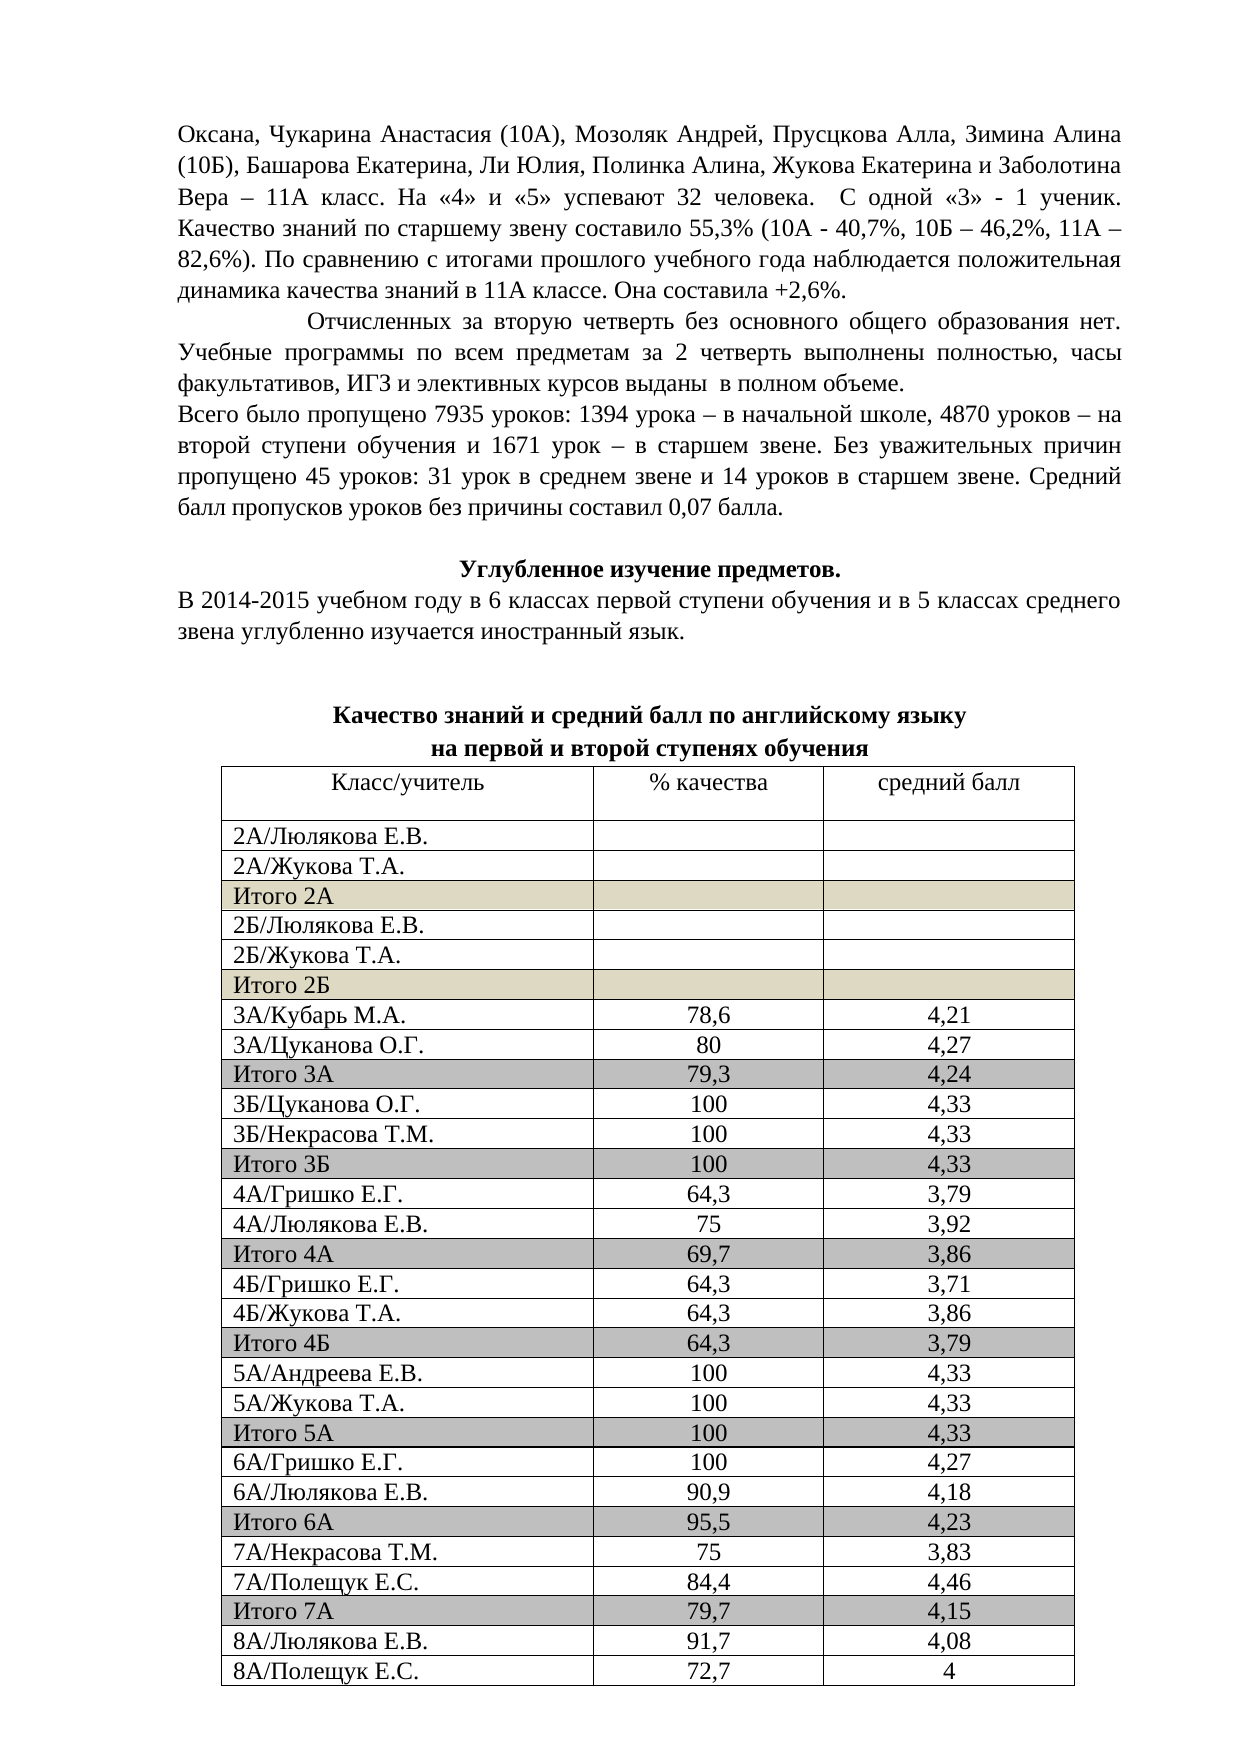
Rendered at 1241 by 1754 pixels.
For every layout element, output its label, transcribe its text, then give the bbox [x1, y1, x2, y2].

table_cell 4,33 [824, 1418, 1074, 1446]
table_cell 2А/Жукова Т.А. [222, 851, 593, 880]
table_cell 4,33 [824, 1358, 1074, 1387]
table_cell [824, 911, 1074, 939]
table_cell Итого 2Б [222, 970, 593, 999]
table_cell 100 [594, 1089, 823, 1118]
table_cell Итого 3А [222, 1060, 593, 1088]
table_cell 100 [594, 1119, 823, 1148]
table_cell 90,9 [594, 1477, 823, 1506]
table_cell Итого 7А [222, 1596, 593, 1625]
table_cell 4,08 [824, 1626, 1074, 1655]
table_cell Итого 4Б [222, 1328, 593, 1357]
table_cell 5А/Жукова Т.А. [222, 1388, 593, 1417]
table_cell 95,5 [594, 1507, 823, 1536]
table_cell 4,27 [824, 1030, 1074, 1058]
table_header средний балл [824, 767, 1074, 820]
table_cell 3,71 [824, 1269, 1074, 1297]
text на первой и второй ступенях обучения [177, 733, 1122, 761]
table_cell 3,86 [824, 1299, 1074, 1327]
table_cell 72,7 [594, 1656, 823, 1685]
table_header % качества [594, 767, 823, 820]
table_cell 6А/Гришко Е.Г. [222, 1448, 593, 1476]
table_cell 100 [594, 1418, 823, 1446]
table_cell 64,3 [594, 1269, 823, 1297]
table_cell 4А/Гришко Е.Г. [222, 1179, 593, 1208]
table_cell 2Б/Люлякова Е.В. [222, 911, 593, 939]
table_cell 100 [594, 1358, 823, 1387]
table_cell [594, 970, 823, 999]
table_cell 4,33 [824, 1119, 1074, 1148]
table_cell [594, 851, 823, 880]
table_cell 100 [594, 1388, 823, 1417]
table_cell Итого 2А [222, 881, 593, 909]
table_cell 4,21 [824, 1000, 1074, 1029]
table_cell 3,86 [824, 1239, 1074, 1268]
table_cell 4,27 [824, 1448, 1074, 1476]
table_cell 2Б/Жукова Т.А. [222, 940, 593, 969]
table_cell 80 [594, 1030, 823, 1058]
table_cell 79,3 [594, 1060, 823, 1088]
table_cell 84,4 [594, 1567, 823, 1595]
text Всего было пропущено 7935 уроков: 1394 урока – в начальной школе, 4870 уроков – на второй ступени обучения и 1671 урок – в старшем звене. Без уважительных причин пропущено 45 уроков: 31 урок в среднем звене и 14 уроков в старшем звене. Средний балл пропусков уроков без причины составил 0,07 балла. [177, 397, 1122, 522]
table_cell Итого 3Б [222, 1149, 593, 1178]
table_cell 8А/Люлякова Е.В. [222, 1626, 593, 1655]
table_cell 4А/Люлякова Е.В. [222, 1209, 593, 1238]
table_cell 4,15 [824, 1596, 1074, 1625]
table_cell Итого 5А [222, 1418, 593, 1446]
table_cell 3Б/Некрасова Т.М. [222, 1119, 593, 1148]
table_cell 64,3 [594, 1179, 823, 1208]
table_cell 4,33 [824, 1149, 1074, 1178]
table_cell 75 [594, 1537, 823, 1566]
table_cell 8А/Полещук Е.С. [222, 1656, 593, 1685]
table_cell [594, 911, 823, 939]
table_cell Итого 4А [222, 1239, 593, 1268]
text В 2014-2015 учебном году в 6 классах первой ступени обучения и в 5 классах среднего звена углубленно изучается иностранный язык. [177, 584, 1122, 646]
table_cell Итого 6А [222, 1507, 593, 1536]
table_cell 3,92 [824, 1209, 1074, 1238]
table_cell 64,3 [594, 1299, 823, 1327]
table_cell 3А/Цуканова О.Г. [222, 1030, 593, 1058]
table_cell 5А/Андреева Е.В. [222, 1358, 593, 1387]
table_cell [594, 881, 823, 909]
table_cell [824, 821, 1074, 850]
table_cell 3Б/Цуканова О.Г. [222, 1089, 593, 1118]
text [177, 118, 1122, 304]
table_cell 4,18 [824, 1477, 1074, 1506]
table_cell 7А/Полещук Е.С. [222, 1567, 593, 1595]
table_cell [594, 940, 823, 969]
table_cell 4Б/Жукова Т.А. [222, 1299, 593, 1327]
table_cell 69,7 [594, 1239, 823, 1268]
table_cell 78,6 [594, 1000, 823, 1029]
table_cell 100 [594, 1149, 823, 1178]
table_cell 3,79 [824, 1179, 1074, 1208]
table_cell 64,3 [594, 1328, 823, 1357]
text Углубленное изучение предметов. [177, 553, 1122, 584]
table_cell 6А/Люлякова Е.В. [222, 1477, 593, 1506]
table_cell [824, 940, 1074, 969]
table_cell 100 [594, 1448, 823, 1476]
table_cell 4,24 [824, 1060, 1074, 1088]
table_cell [824, 881, 1074, 909]
text Качество знаний и средний балл по английскому языку [177, 700, 1122, 728]
table_cell 7А/Некрасова Т.М. [222, 1537, 593, 1566]
table_cell 3А/Кубарь М.А. [222, 1000, 593, 1029]
table_cell 4,33 [824, 1388, 1074, 1417]
table_cell [824, 970, 1074, 999]
text Отчисленных за вторую четверть без основного общего образования нет. Учебные программы по всем предметам за 2 четверть выполнены полностью, часы факультативов, ИГЗ и элективных курсов выданы в полном объеме. [177, 304, 1122, 397]
table_cell 91,7 [594, 1626, 823, 1655]
table_header Класс/учитель [222, 767, 593, 820]
table_cell 4,33 [824, 1089, 1074, 1118]
table_cell [594, 821, 823, 850]
table_cell 3,79 [824, 1328, 1074, 1357]
table_cell 75 [594, 1209, 823, 1238]
table_cell 4 [824, 1656, 1074, 1685]
table_cell [824, 851, 1074, 880]
table_cell 4,23 [824, 1507, 1074, 1536]
table_cell 3,83 [824, 1537, 1074, 1566]
table_cell 4,46 [824, 1567, 1074, 1595]
table_cell 2А/Люлякова Е.В. [222, 821, 593, 850]
table_cell 79,7 [594, 1596, 823, 1625]
table_cell 4Б/Гришко Е.Г. [222, 1269, 593, 1297]
